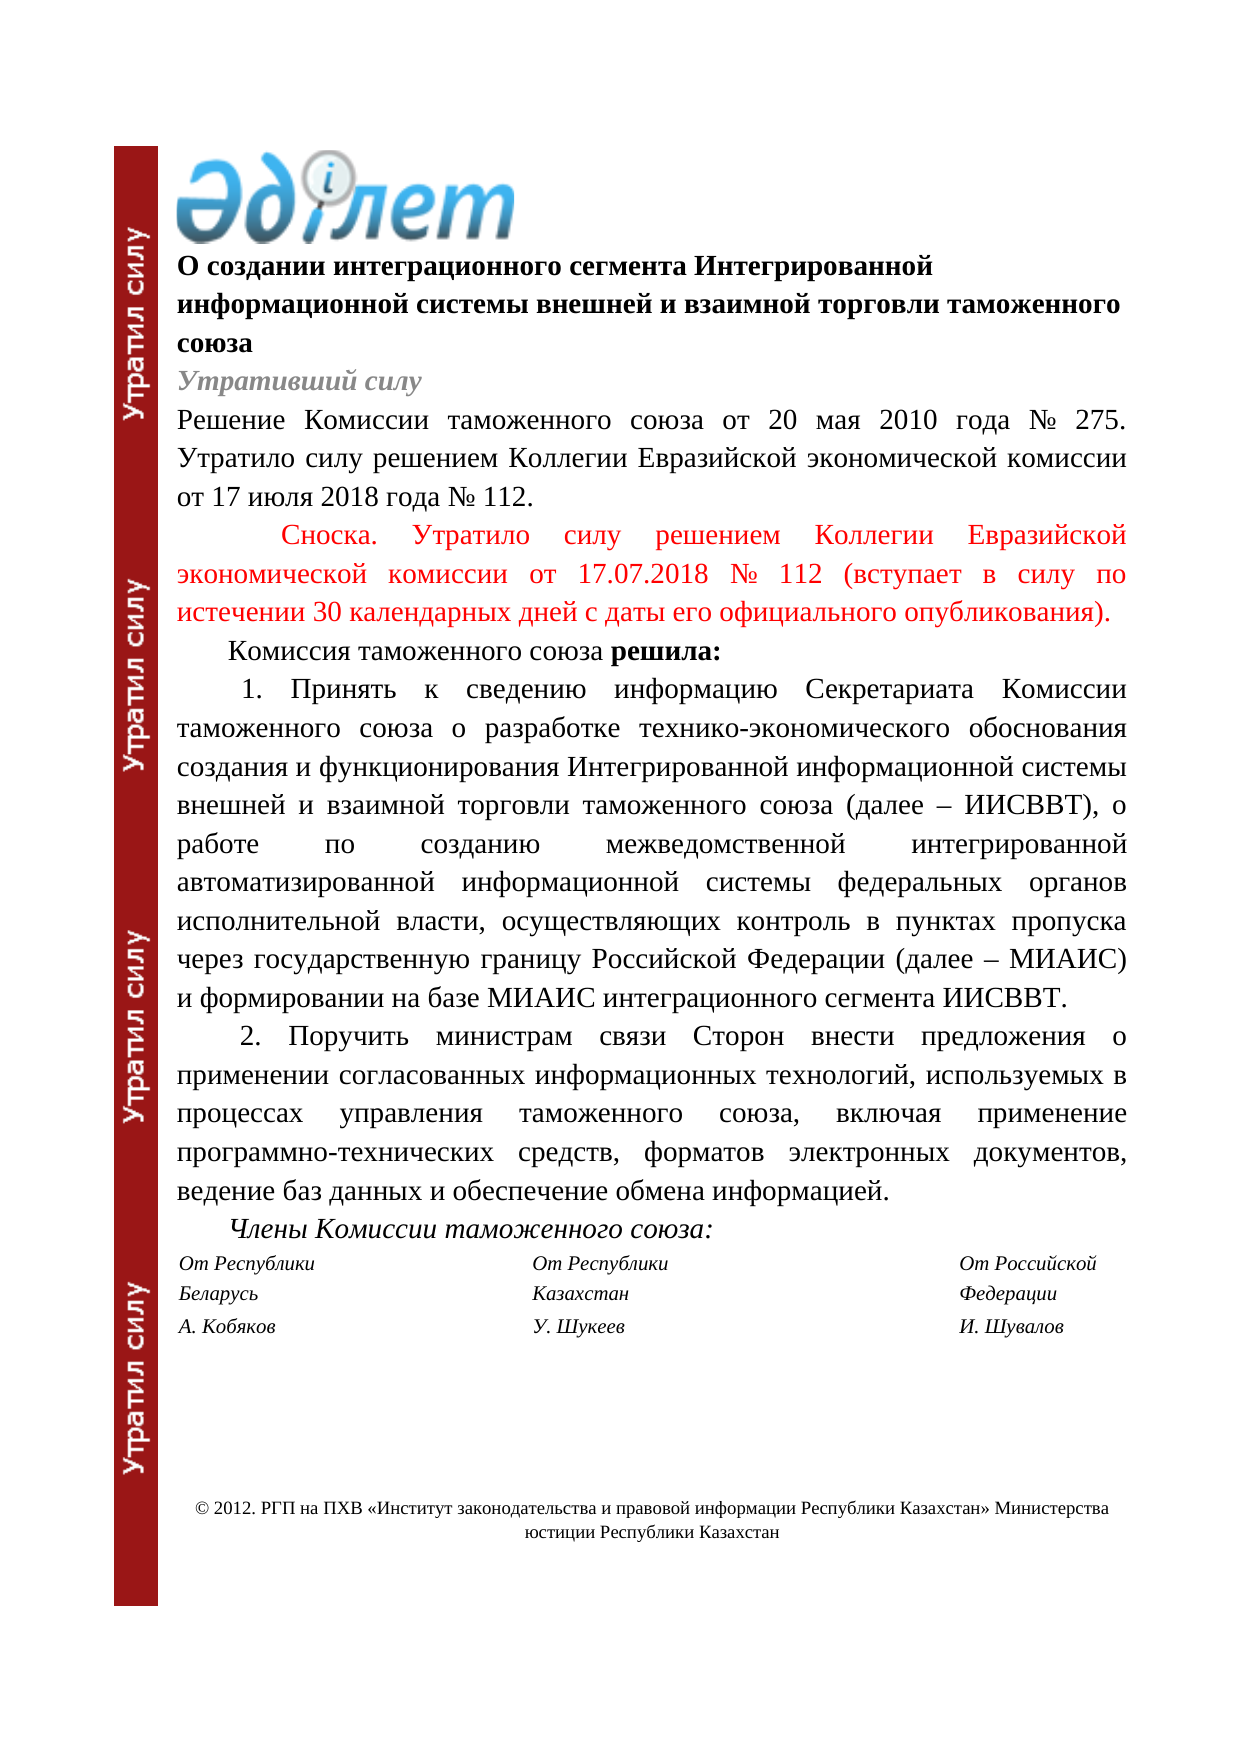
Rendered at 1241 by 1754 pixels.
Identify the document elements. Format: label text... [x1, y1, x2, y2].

table_cell И. Шувалов [955, 1313, 1240, 1346]
text Сноска. Утратило силу решением Коллегии Евразийской экономической комиссии от 17.07.2018 № 112 (вступает в силу по истечении 30 календарных дней с даты его официального опубликования). [112, 517, 1128, 628]
table_header От Республики Казахстан [528, 1250, 955, 1312]
text Комиссия таможенного союза решила: [112, 633, 1128, 667]
picture [114, 512, 158, 517]
text Члены Комиссии таможенного союза: [112, 1211, 1128, 1245]
picture [114, 667, 158, 672]
picture [176, 150, 515, 244]
picture [114, 358, 158, 363]
table_cell У. Шукеев [528, 1313, 955, 1346]
picture [114, 1013, 158, 1018]
table_header От Российской Федерации [955, 1250, 1240, 1312]
text Решение Комиссии таможенного союза от 20 мая 2010 года № 275. Утратило силу решением Коллегии Евразийской экономической комиссии от 17 июля 2018 года № 112. [112, 402, 1128, 512]
text О создании интеграционного сегмента Интегрированной информационной системы внешней и взаимной торговли таможенного союза [112, 248, 1128, 358]
table_cell А. Кобяков [101, 1313, 528, 1346]
picture [114, 1206, 158, 1211]
text 1. Принять к сведению информацию Секретариата Комиссии таможенного союза о разработке технико-экономического обоснования создания и функционирования Интегрированной информационной системы внешней и взаимной торговли таможенного союза (далее – ИИСВВТ), о работе по созданию межведомственной интегрированной автоматизированной информационной системы федеральных органов исполнительной власти, осуществляющих контроль в пунктах пропуска через государственную границу Российской Федерации (далее – МИАИС) и формировании на базе МИАИС интеграционного сегмента ИИСВВТ. [112, 672, 1128, 1013]
picture [114, 146, 158, 248]
text 2. Поручить министрам связи Сторон внести предложения о применении согласованных информационных технологий, используемых в процессах управления таможенного союза, включая применение программно-технических средств, форматов электронных документов, ведение баз данных и обеспечение обмена информацией. [112, 1018, 1128, 1206]
picture [114, 628, 158, 633]
picture [114, 397, 158, 402]
picture [114, 1346, 158, 1497]
table_header От Республики Беларусь [101, 1250, 528, 1312]
text © 2012. РГП на ПХВ «Институт законодательства и правовой информации Республики Казахстан» Министерства юстиции Республики Казахстан [112, 1497, 1128, 1543]
picture [114, 1543, 158, 1606]
text Утративший силу [112, 363, 1128, 397]
picture [114, 1245, 158, 1250]
